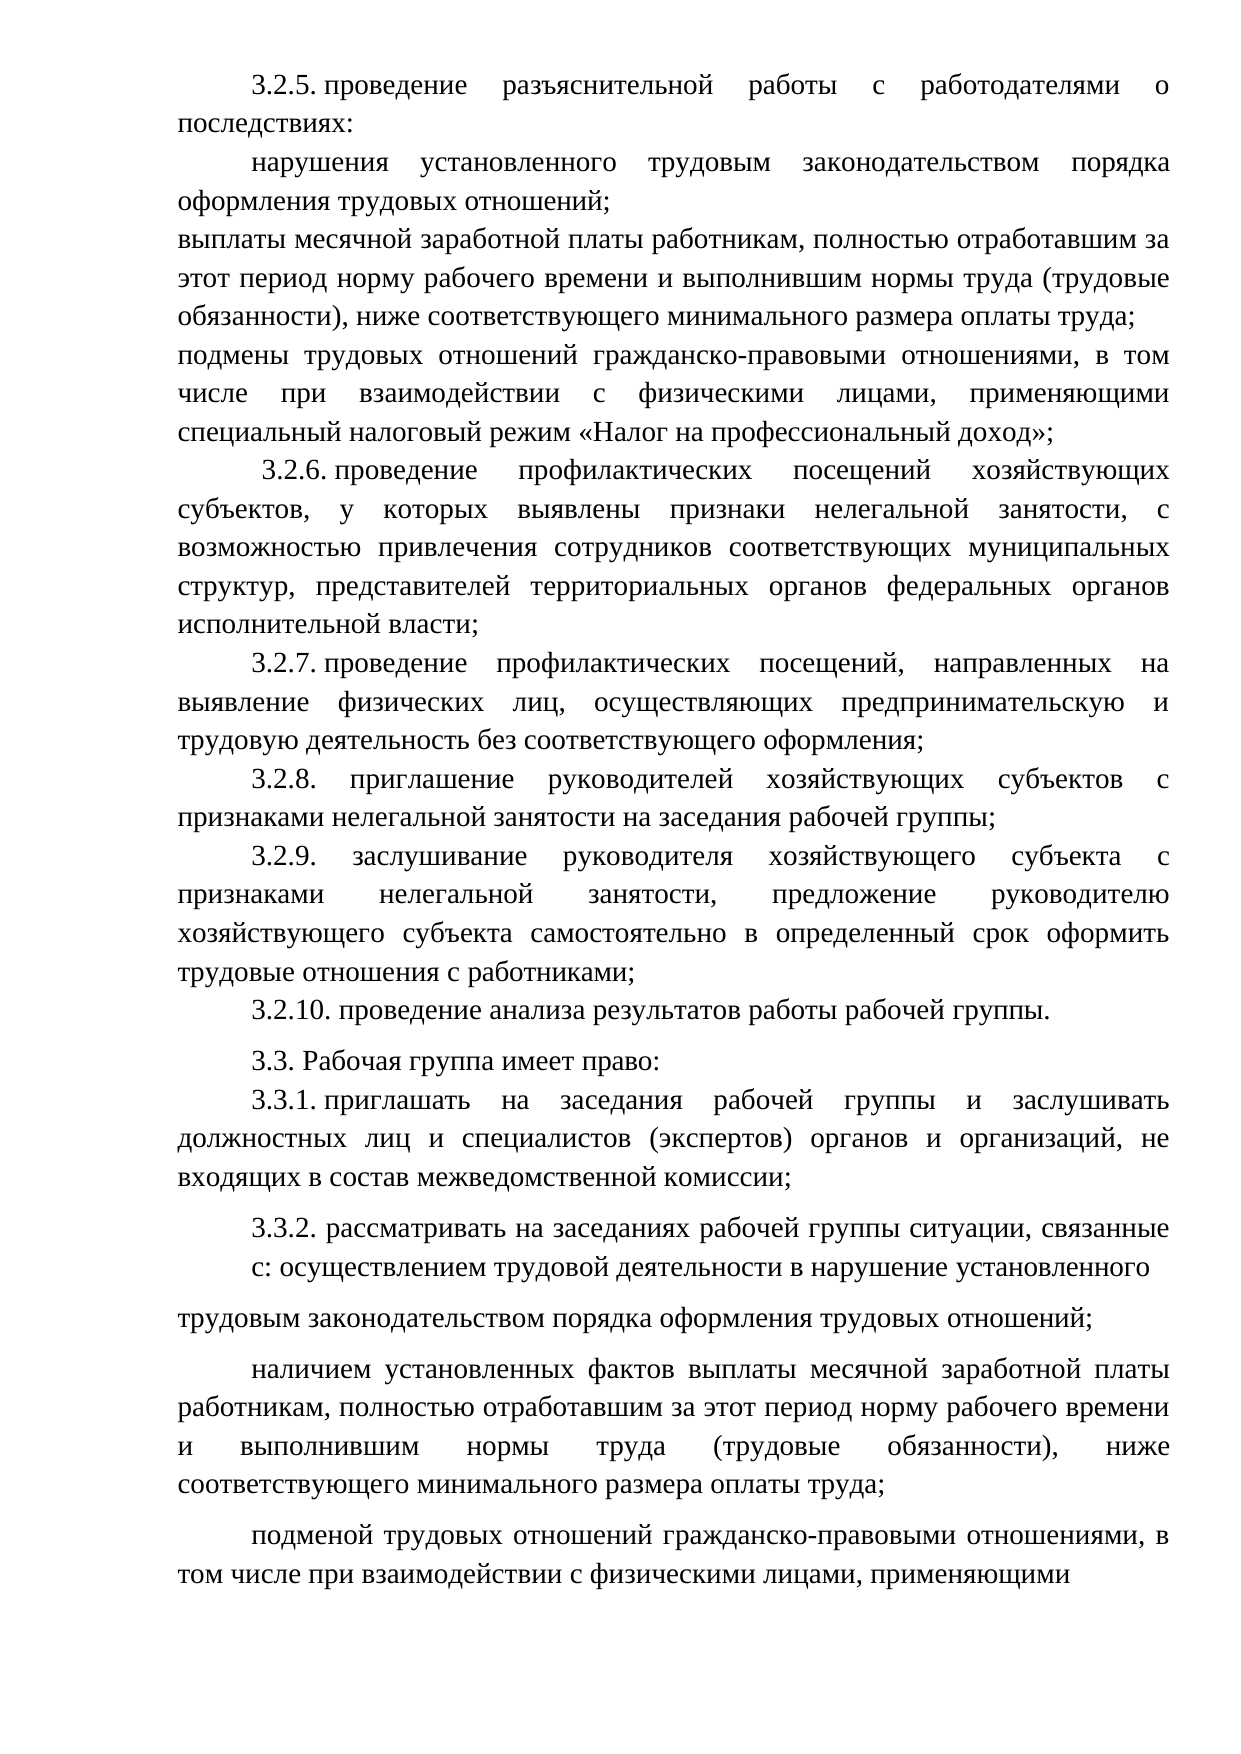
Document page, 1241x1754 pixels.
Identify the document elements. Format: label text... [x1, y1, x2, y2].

text 3.2.9. заслушивание руководителя хозяйствующего субъекта с признаками нелегальной занятости, предложение руководителю хозяйствующего субъекта самостоятельно в определенный срок оформить трудовые отношения с работниками; [177, 838, 1170, 987]
text 3.2.10. проведение анализа результатов работы рабочей группы. [251, 992, 1181, 1026]
text трудовым законодательством порядка оформления трудовых отношений; [177, 1300, 1181, 1333]
text подмены трудовых отношений гражданско-правовыми отношениями, в том числе при взаимодействии с физическими лицами, применяющими специальный налоговый режим «Налог на профессиональный доход»; [177, 337, 1171, 447]
text 3.2.5. проведение разъяснительной работы с работодателями о последствиях: [177, 67, 1170, 139]
text 3.2.8. приглашение руководителей хозяйствующих субъектов с признаками нелегальной занятости на заседания рабочей группы; [177, 761, 1170, 833]
text наличием установленных фактов выплаты месячной заработной платы работникам, полностью отработавшим за этот период норму рабочего времени и выполнившим нормы труда (трудовые обязанности), ниже соответствующего минимального размера оплаты труда; [177, 1351, 1170, 1500]
text 3.2.7. проведение профилактических посещений, направленных на выявление физических лиц, осуществляющих предпринимательскую и трудовую деятельность без соответствующего оформления; [177, 645, 1170, 756]
text 3.3.2. рассматривать на заседаниях рабочей группы ситуации, связанные с: осуществлением трудовой деятельности в нарушение установленного [251, 1210, 1171, 1282]
text подменой трудовых отношений гражданско-правовыми отношениями, в том числе при взаимодействии с физическими лицами, применяющими [177, 1517, 1170, 1589]
text выплаты месячной заработной платы работникам, полностью отработавшим за этот период норму рабочего времени и выполнившим нормы труда (трудовые обязанности), ниже соответствующего минимального размера оплаты труда; [177, 221, 1171, 332]
text 3.3. Рабочая группа имеет право: [177, 1043, 1181, 1077]
text 3.2.6. проведение профилактических посещений хозяйствующих субъектов, у которых выявлены признаки нелегальной занятости, с возможностью привлечения сотрудников соответствующих муниципальных структур, представителей территориальных органов федеральных органов исполнительной власти; [177, 452, 1170, 640]
text нарушения установленного трудовым законодательством порядка оформления трудовых отношений; [177, 144, 1170, 216]
text 3.3.1. приглашать на заседания рабочей группы и заслушивать должностных лиц и специалистов (экспертов) органов и организаций, не входящих в состав межведомственной комиссии; [177, 1082, 1170, 1193]
